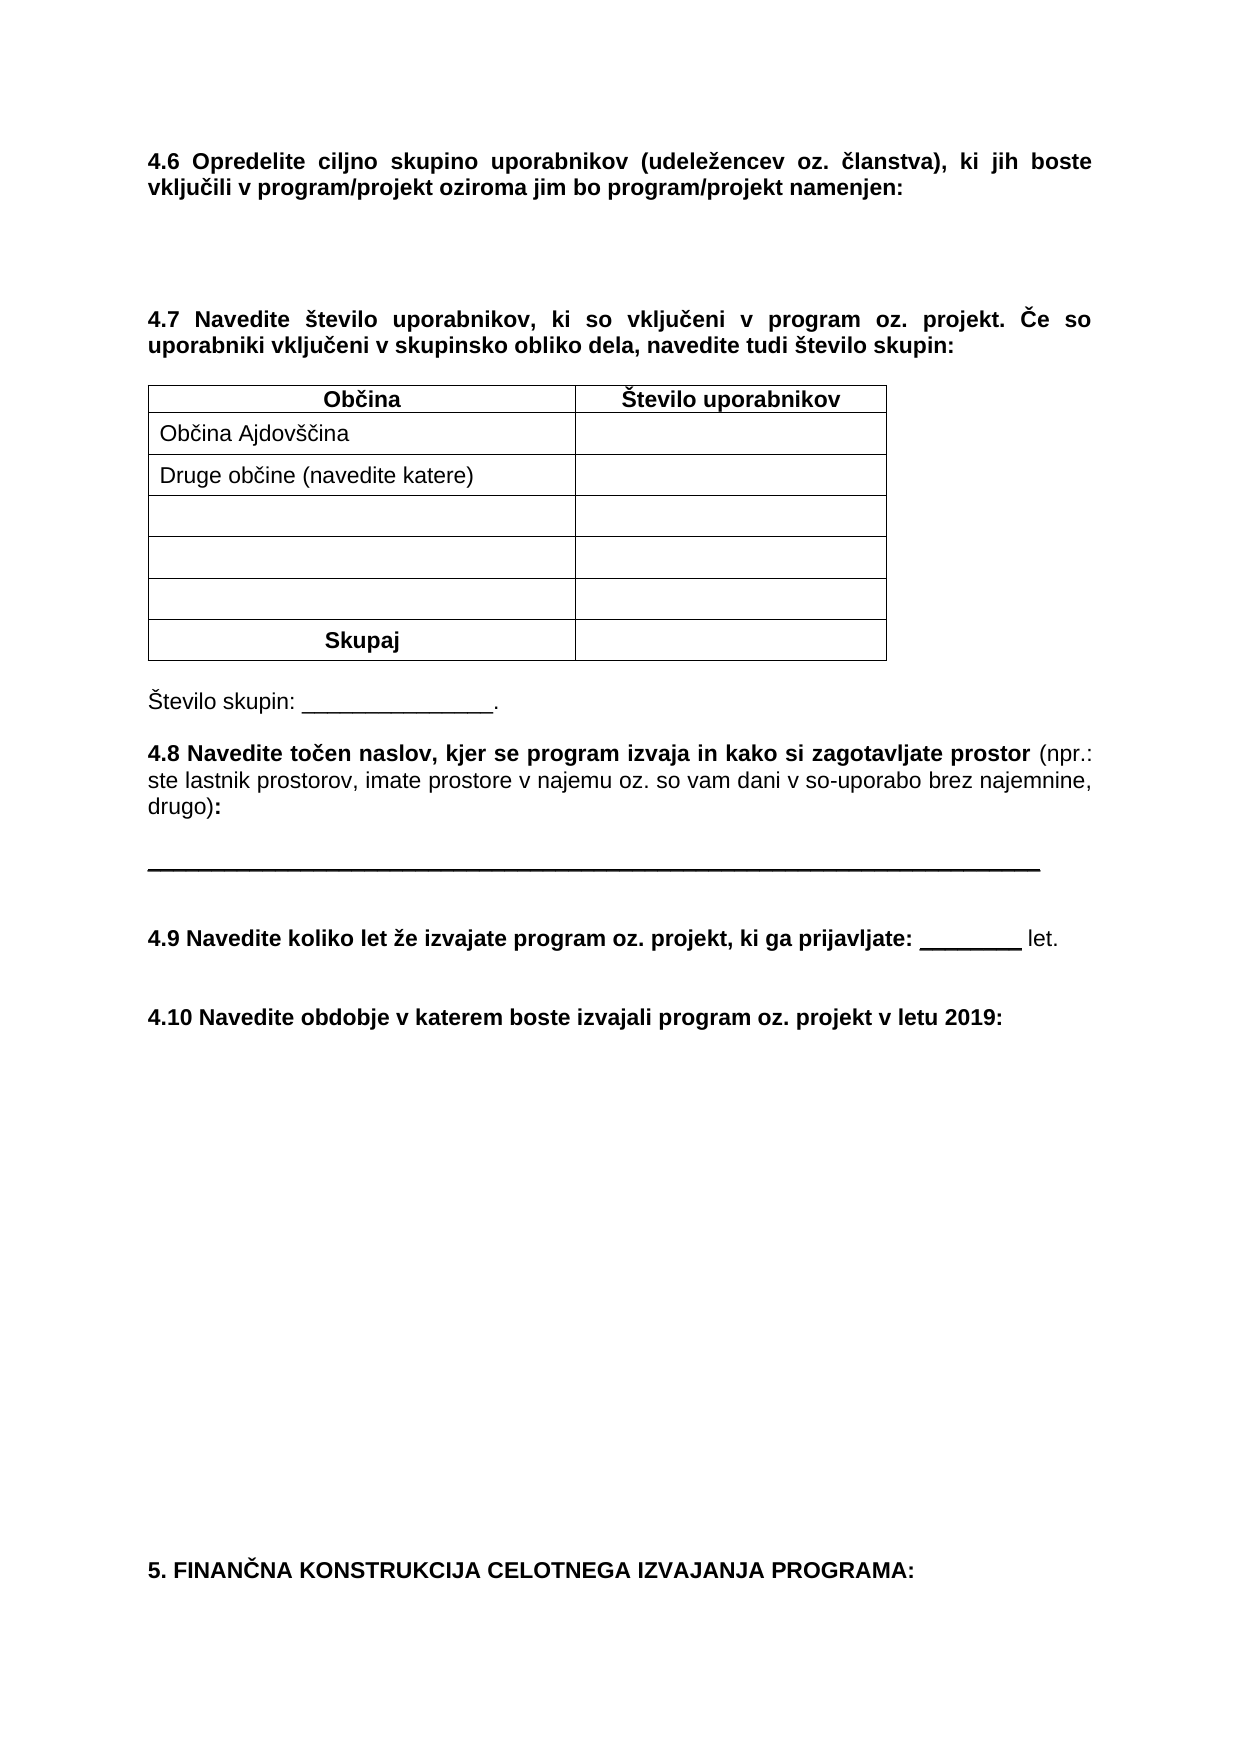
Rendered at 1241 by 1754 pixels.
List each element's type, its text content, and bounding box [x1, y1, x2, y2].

text ______________________________________________________________________ [148, 846, 1093, 872]
table_cell [149, 496, 575, 536]
table_cell [149, 579, 575, 619]
text 4.6 Opredelite ciljno skupino uporabnikov (udeležencev oz. članstva), ki jih boste vključili v program/projekt oziroma jim bo program/projekt namenjen: [148, 148, 1093, 200]
table_cell [576, 496, 886, 536]
text 4.9 Navedite koliko let že izvajate program oz. projekt, ki ga prijavljate: ________ let. [148, 925, 1093, 951]
table_cell [576, 537, 886, 578]
text 5. FINANČNA KONSTRUKCIJA CELOTNEGA IZVAJANJA PROGRAMA: [148, 1557, 1093, 1584]
table_cell [576, 413, 886, 453]
text 4.10 Navedite obdobje v katerem boste izvajali program oz. projekt v letu 2019: [148, 1004, 1093, 1030]
text 4.8 Navedite točen naslov, kjer se program izvaja in kako si zagotavljate prostor (npr.: ste lastnik prostorov, imate prostore v najemu oz. so vam dani v so-uporabo brez najemnine, drugo): [148, 740, 1093, 819]
table_header Občina [149, 386, 575, 412]
table_cell [149, 537, 575, 578]
table_cell Občina Ajdovščina [149, 413, 575, 453]
table_cell [576, 579, 886, 619]
table_cell [576, 620, 886, 660]
table_cell Druge občine (navedite katere) [149, 455, 575, 495]
table_cell [576, 455, 886, 495]
table_header Število uporabnikov [576, 386, 886, 412]
table_cell Skupaj [149, 620, 575, 660]
text Število skupin: _______________. [148, 688, 1093, 714]
text 4.7 Navedite število uporabnikov, ki so vključeni v program oz. projekt. Če so uporabniki vključeni v skupinsko obliko dela, navedite tudi število skupin: [148, 306, 1093, 358]
